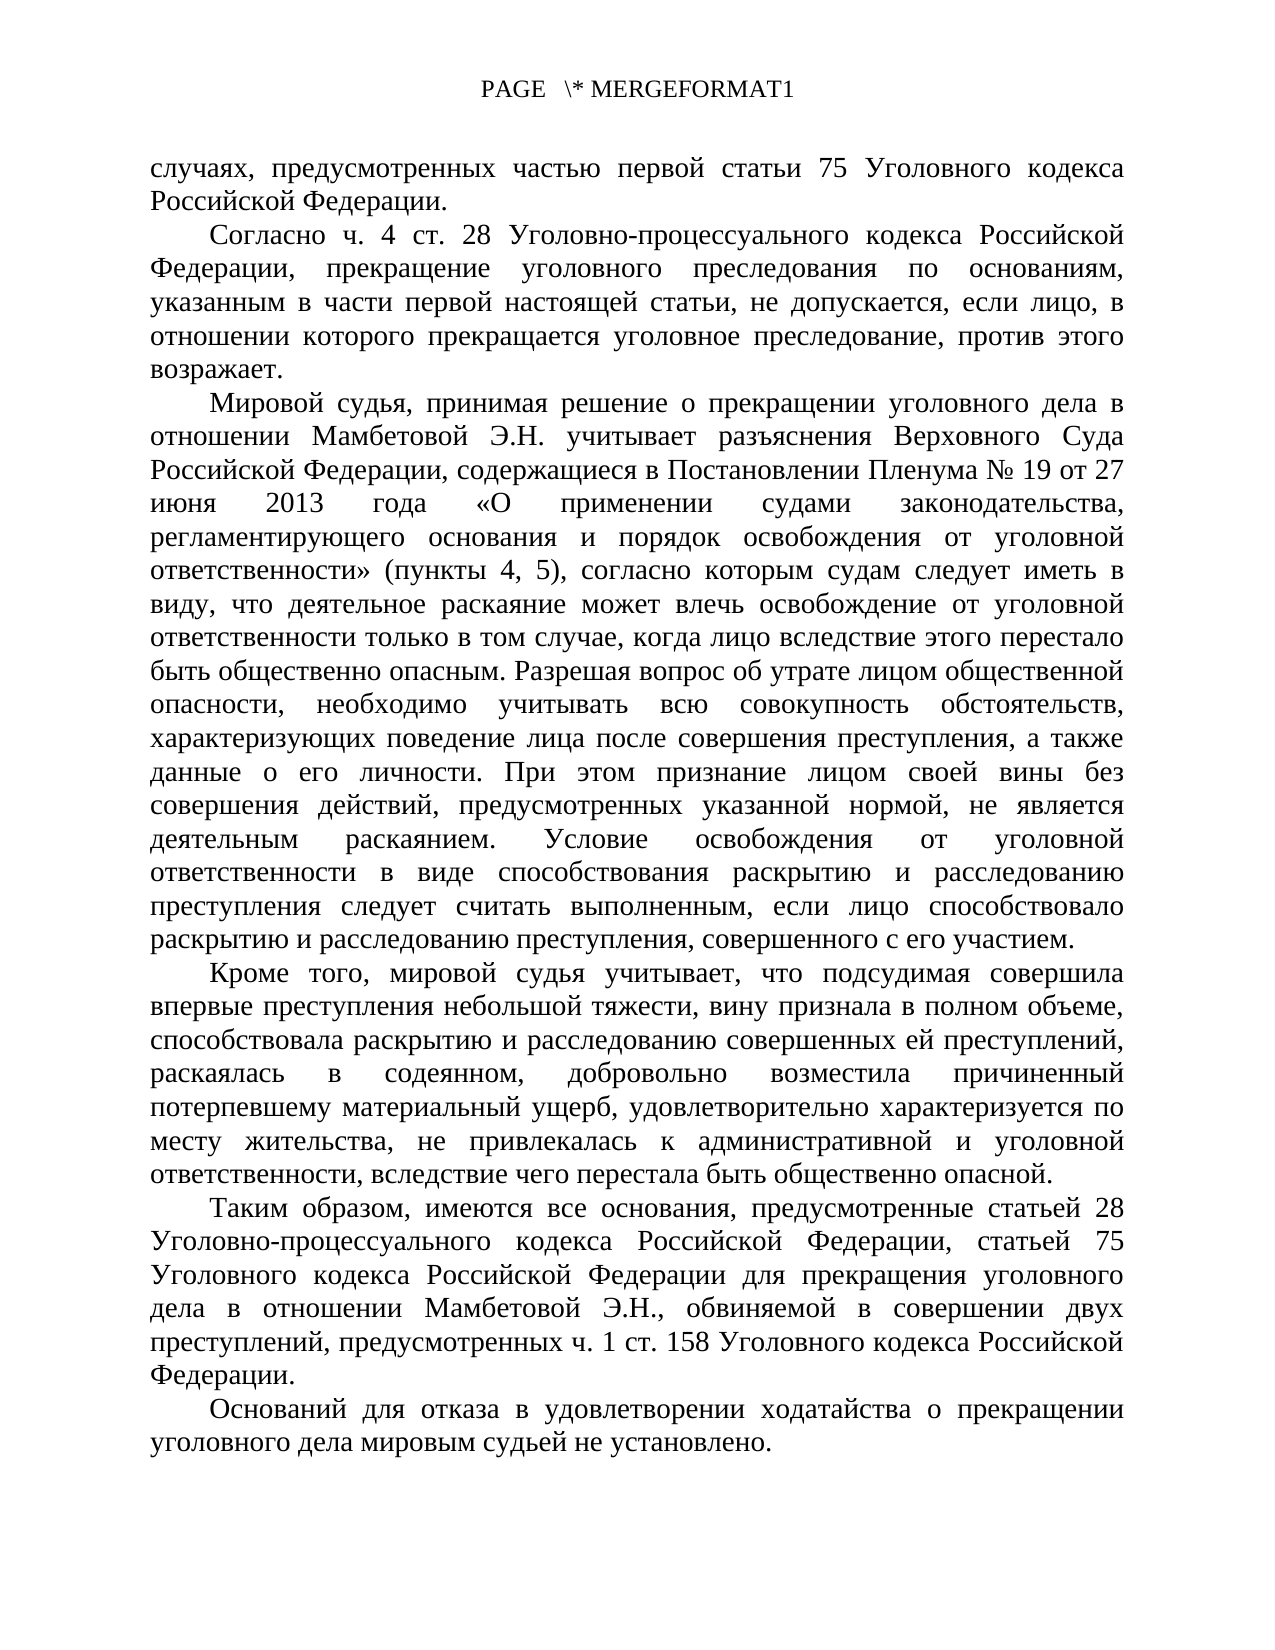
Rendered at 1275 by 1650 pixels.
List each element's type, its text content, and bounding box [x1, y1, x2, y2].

text Оснований для отказа в удовлетворении ходатайства о прекращении уголовного дела мировым судьей не установлено. [150, 1391, 1125, 1458]
text Кроме того, мировой судья учитывает, что подсудимая совершила впервые преступления небольшой тяжести, вину признала в полном объеме, способствовала раскрытию и расследованию совершенных ей преступлений, раскаялась в содеянном, добровольно возместила причиненный потерпевшему материальный ущерб, удовлетворительно характеризуется по месту жительства, не привлекалась к административной и уголовной ответственности, вследствие чего перестала быть общественно опасной. [150, 955, 1125, 1190]
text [150, 150, 1125, 217]
text Таким образом, имеются все основания, предусмотренные статьей 28 Уголовно-процессуального кодекса Российской Федерации, статьей 75 Уголовного кодекса Российской Федерации для прекращения уголовного дела в отношении Мамбетовой Э.Н., обвиняемой в совершении двух преступлений, предусмотренных ч. 1 ст. 158 Уголовного кодекса Российской Федерации. [150, 1190, 1125, 1391]
text Согласно ч. 4 ст. 28 Уголовно-процессуального кодекса Российской Федерации, прекращение уголовного преследования по основаниям, указанным в части первой настоящей статьи, не допускается, если лицо, в отношении которого прекращается уголовное преследование, против этого возражает. [150, 217, 1125, 385]
text Мировой судья, принимая решение о прекращении уголовного дела в отношении Мамбетовой Э.Н. учитывает разъяснения Верховного Суда Российской Федерации, содержащиеся в Постановлении Пленума № 19 от 27 июня 2013 года «О применении судами законодательства, регламентирующего основания и порядок освобождения от уголовной ответственности» (пункты 4, 5), согласно которым судам следует иметь в виду, что деятельное раскаяние может влечь освобождение от уголовной ответственности только в том случае, когда лицо вследствие этого перестало быть общественно опасным. Разрешая вопрос об утрате лицом общественной опасности, необходимо учитывать всю совокупность обстоятельств, характеризующих поведение лица после совершения преступления, а также данные о его личности. При этом признание лицом своей вины без совершения действий, предусмотренных указанной нормой, не является деятельным раскаянием. Условие освобождения от уголовной ответственности в виде способствования раскрытию и расследованию преступления следует считать выполненным, если лицо способствовало раскрытию и расследованию преступления, совершенного с его участием. [150, 385, 1125, 955]
